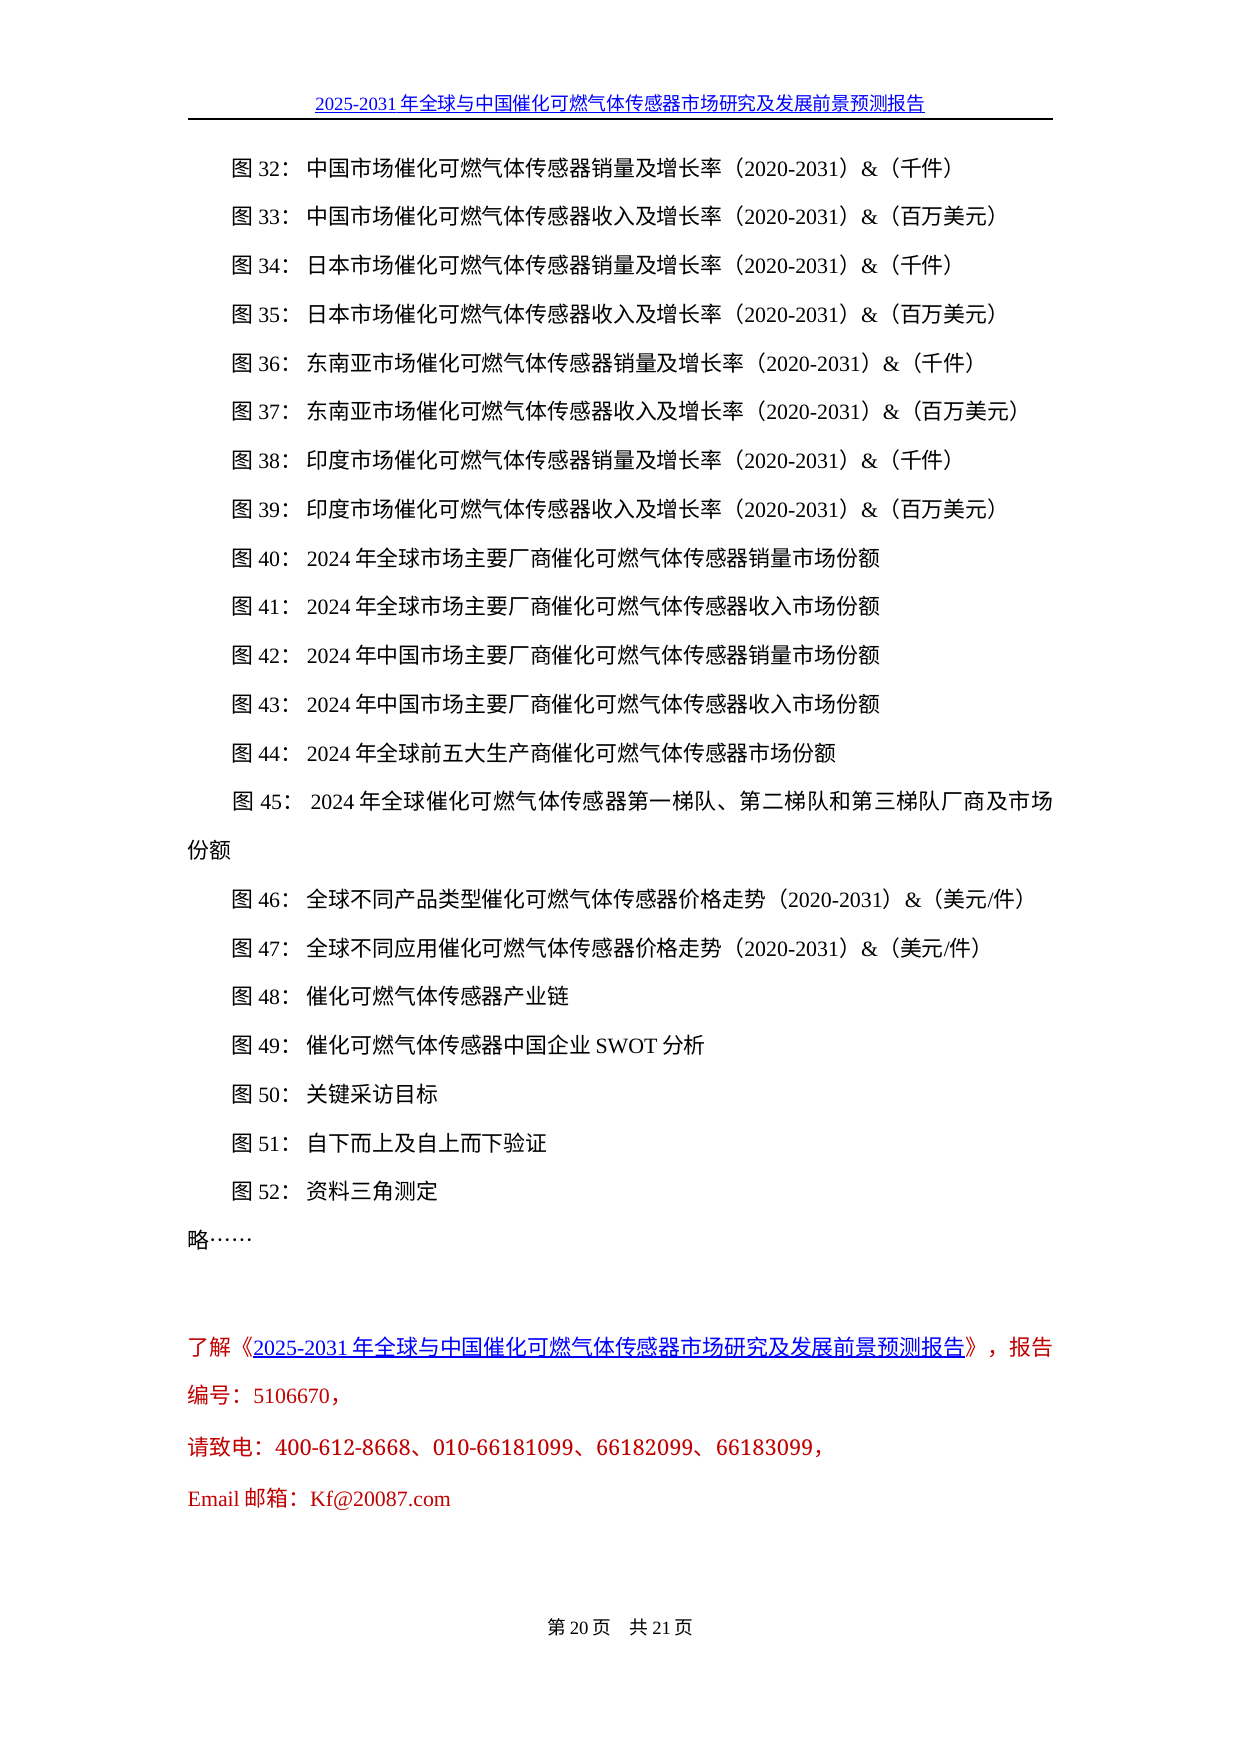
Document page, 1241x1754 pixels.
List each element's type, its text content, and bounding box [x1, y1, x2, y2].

text 请致电：400-612-8668、010-66181099、66182099、66183099， [187, 1429, 1053, 1462]
text 了解《2025-2031年全球与中国催化可燃气体传感器市场研究及发展前景预测报告》，报告编号：5106670， [187, 1329, 1053, 1410]
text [187, 150, 1053, 1255]
text Email邮箱：Kf@20087.com [187, 1481, 1053, 1513]
